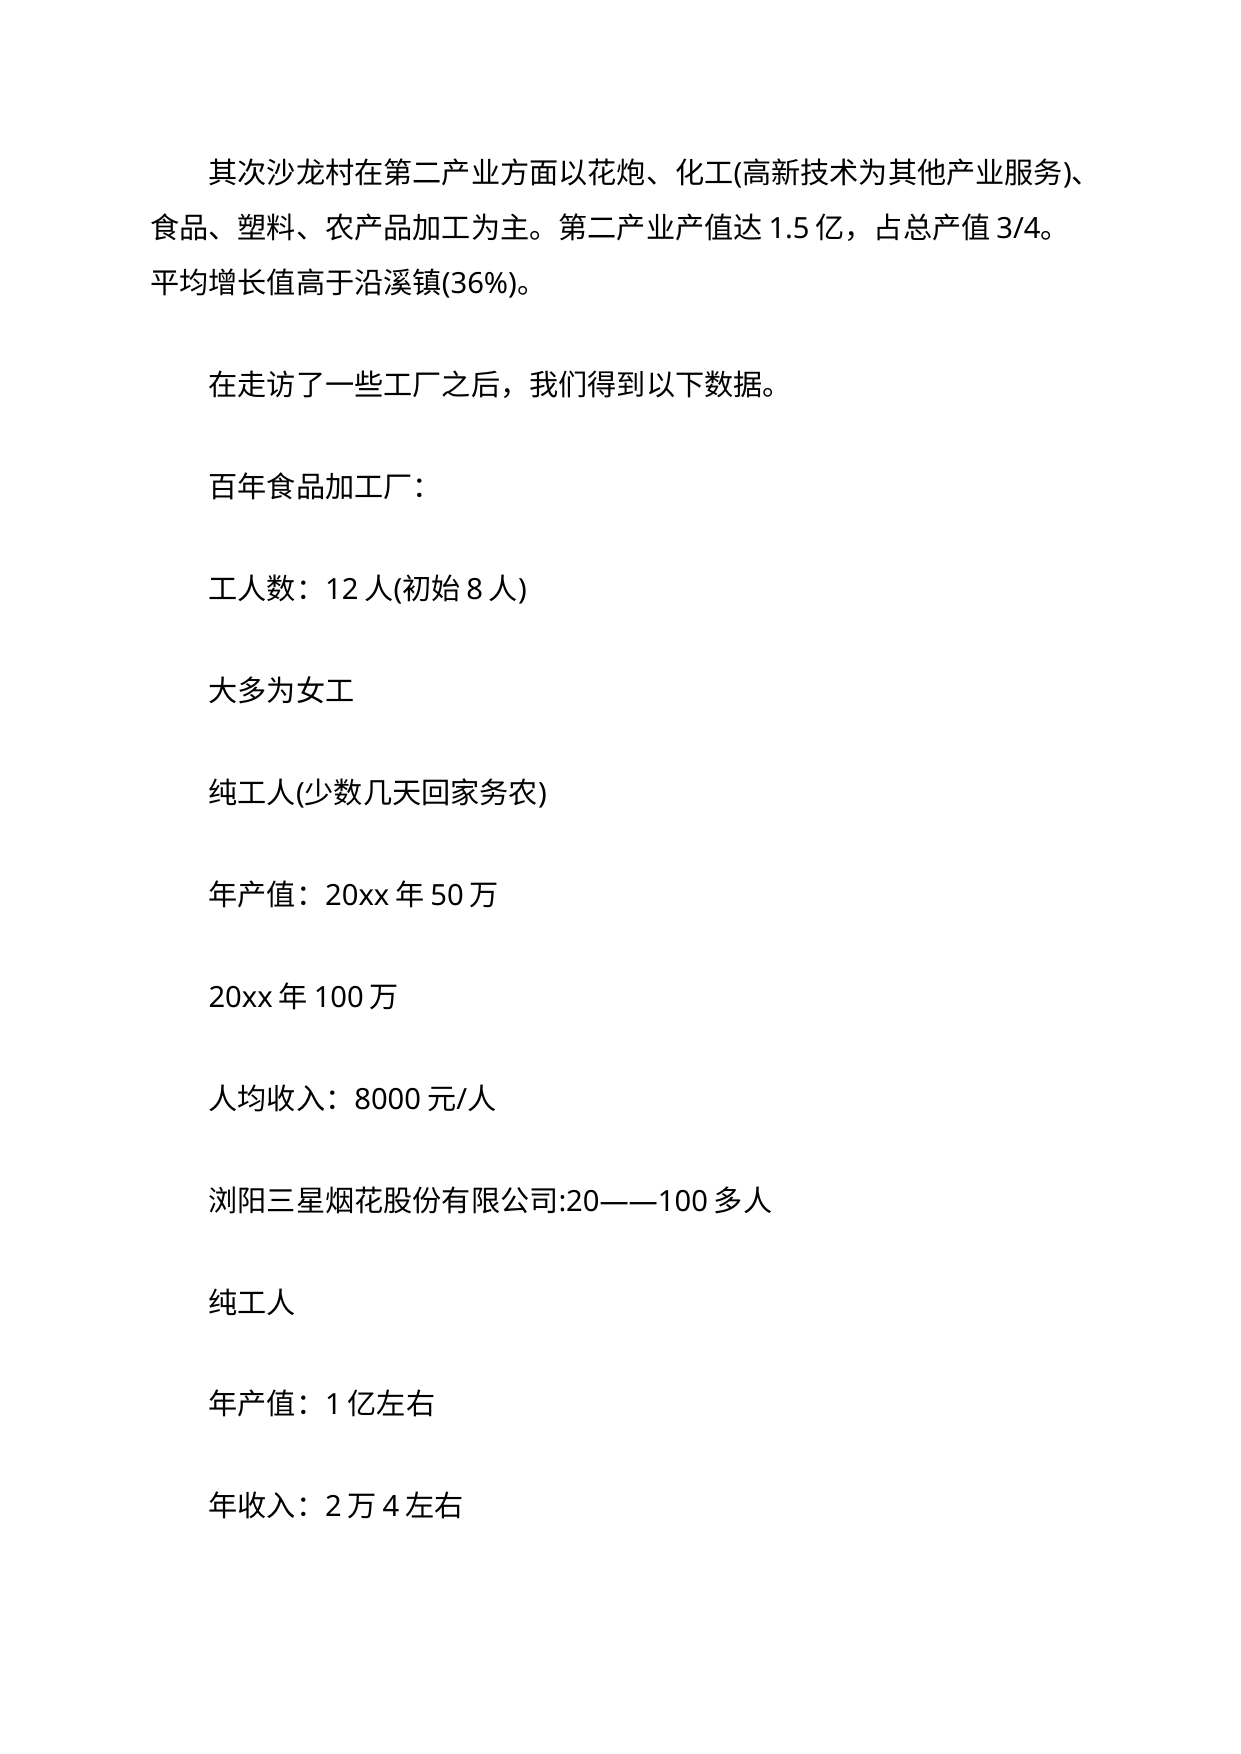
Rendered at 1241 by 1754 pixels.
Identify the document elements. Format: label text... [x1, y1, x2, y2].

text 20xx年100万 [150, 973, 1090, 1016]
text 大多为女工 [150, 667, 1090, 710]
text 在走访了一些工厂之后，我们得到以下数据。 [150, 362, 1090, 404]
text 工人数：12人(初始8人) [150, 566, 1090, 608]
text 纯工人(少数几天回家务农) [150, 769, 1090, 812]
text 浏阳三星烟花股份有限公司:20——100多人 [150, 1177, 1090, 1219]
text 年产值：20xx年50万 [150, 871, 1090, 914]
text 百年食品加工厂： [150, 464, 1090, 506]
text 年收入：2万4左右 [150, 1483, 1090, 1525]
text 纯工人 [150, 1279, 1090, 1321]
text 人均收入：8000元/人 [150, 1075, 1090, 1118]
text 其次沙龙村在第二产业方面以花炮、化工(高新技术为其他产业服务)、食品、塑料、农产品加工为主。第二产业产值达1.5亿，占总产值3/4。平均增长值高于沿溪镇(36%)。 [150, 150, 1090, 302]
text 年产值：1亿左右 [150, 1381, 1090, 1423]
